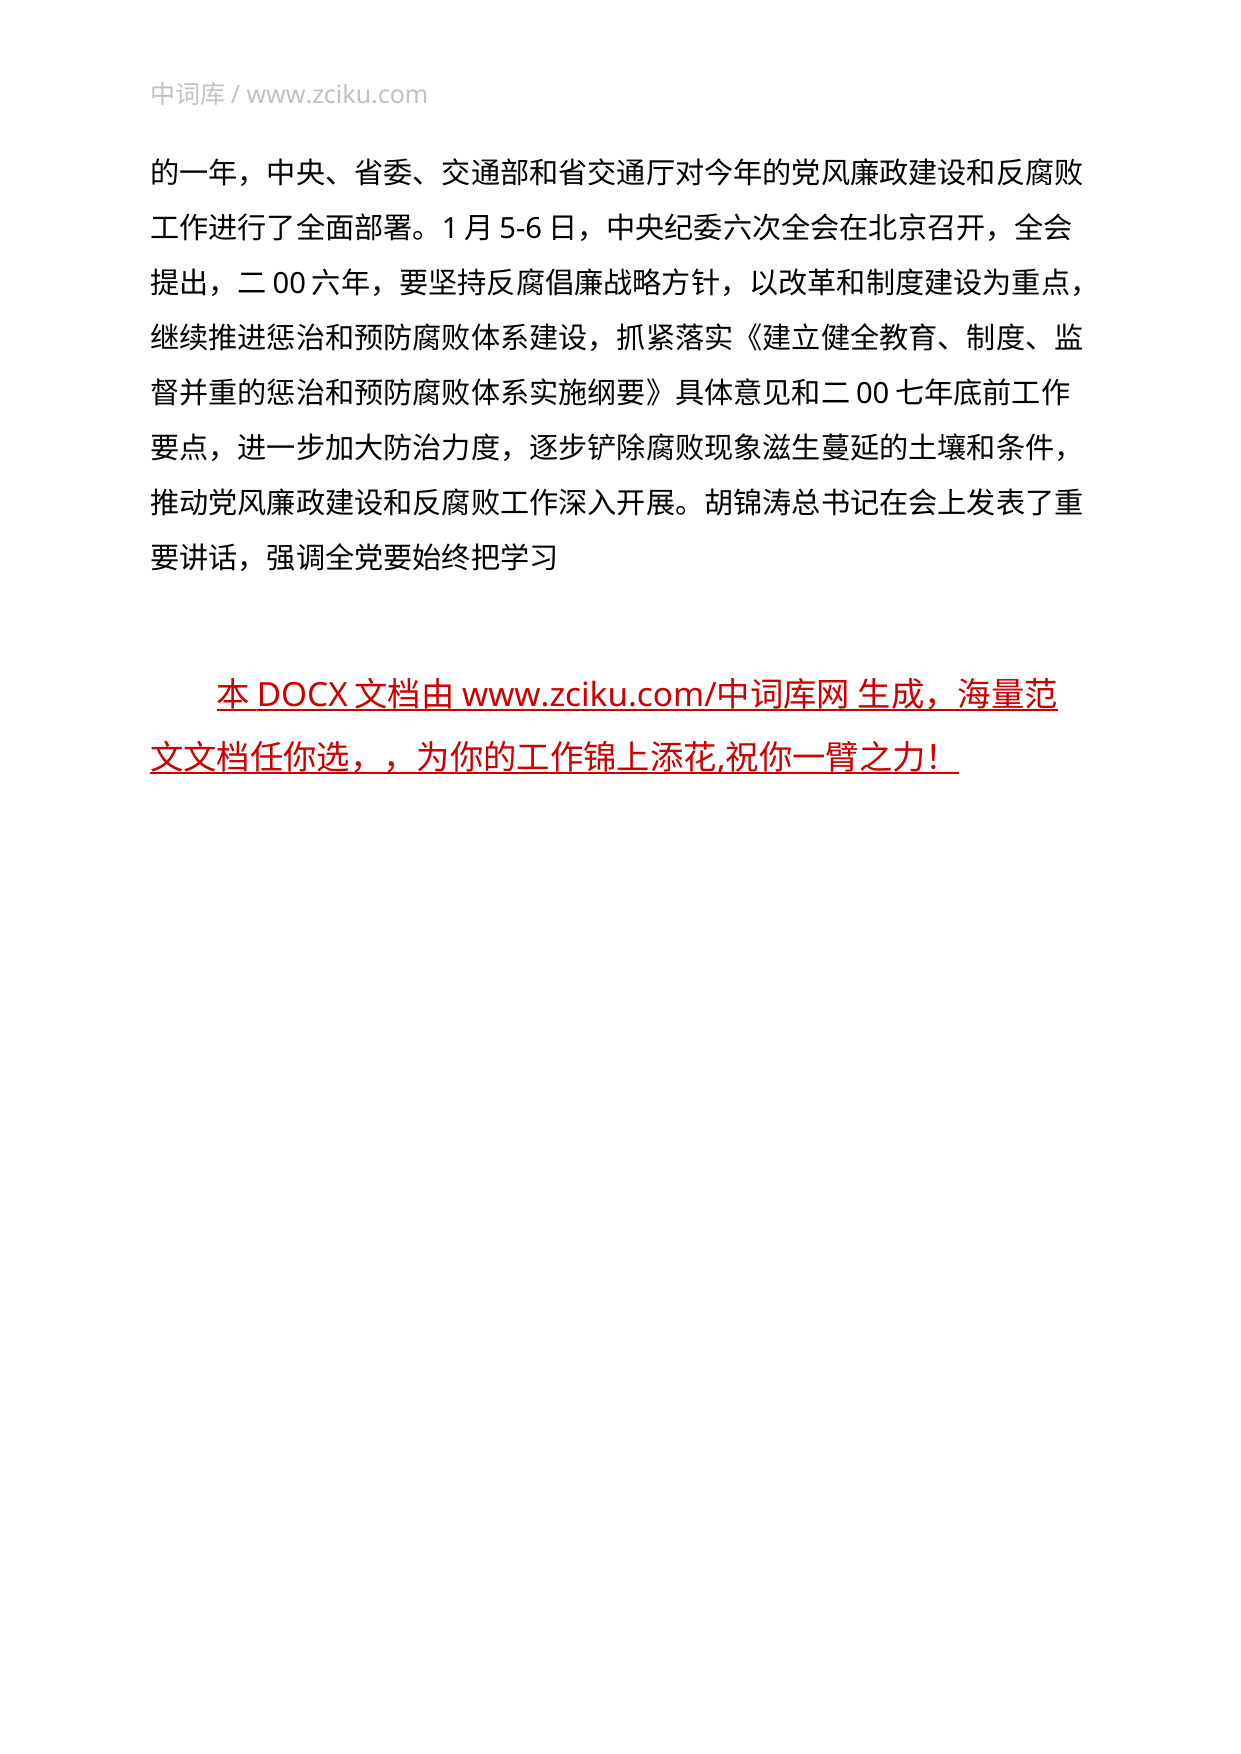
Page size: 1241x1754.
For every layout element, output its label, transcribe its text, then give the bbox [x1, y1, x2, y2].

text 本DOCX文档由 www.zciku.com/中词库网 生成，海量范文文档任你选，，为你的工作锦上添花,祝你一臂之力！ [150, 668, 1090, 779]
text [150, 150, 1090, 577]
